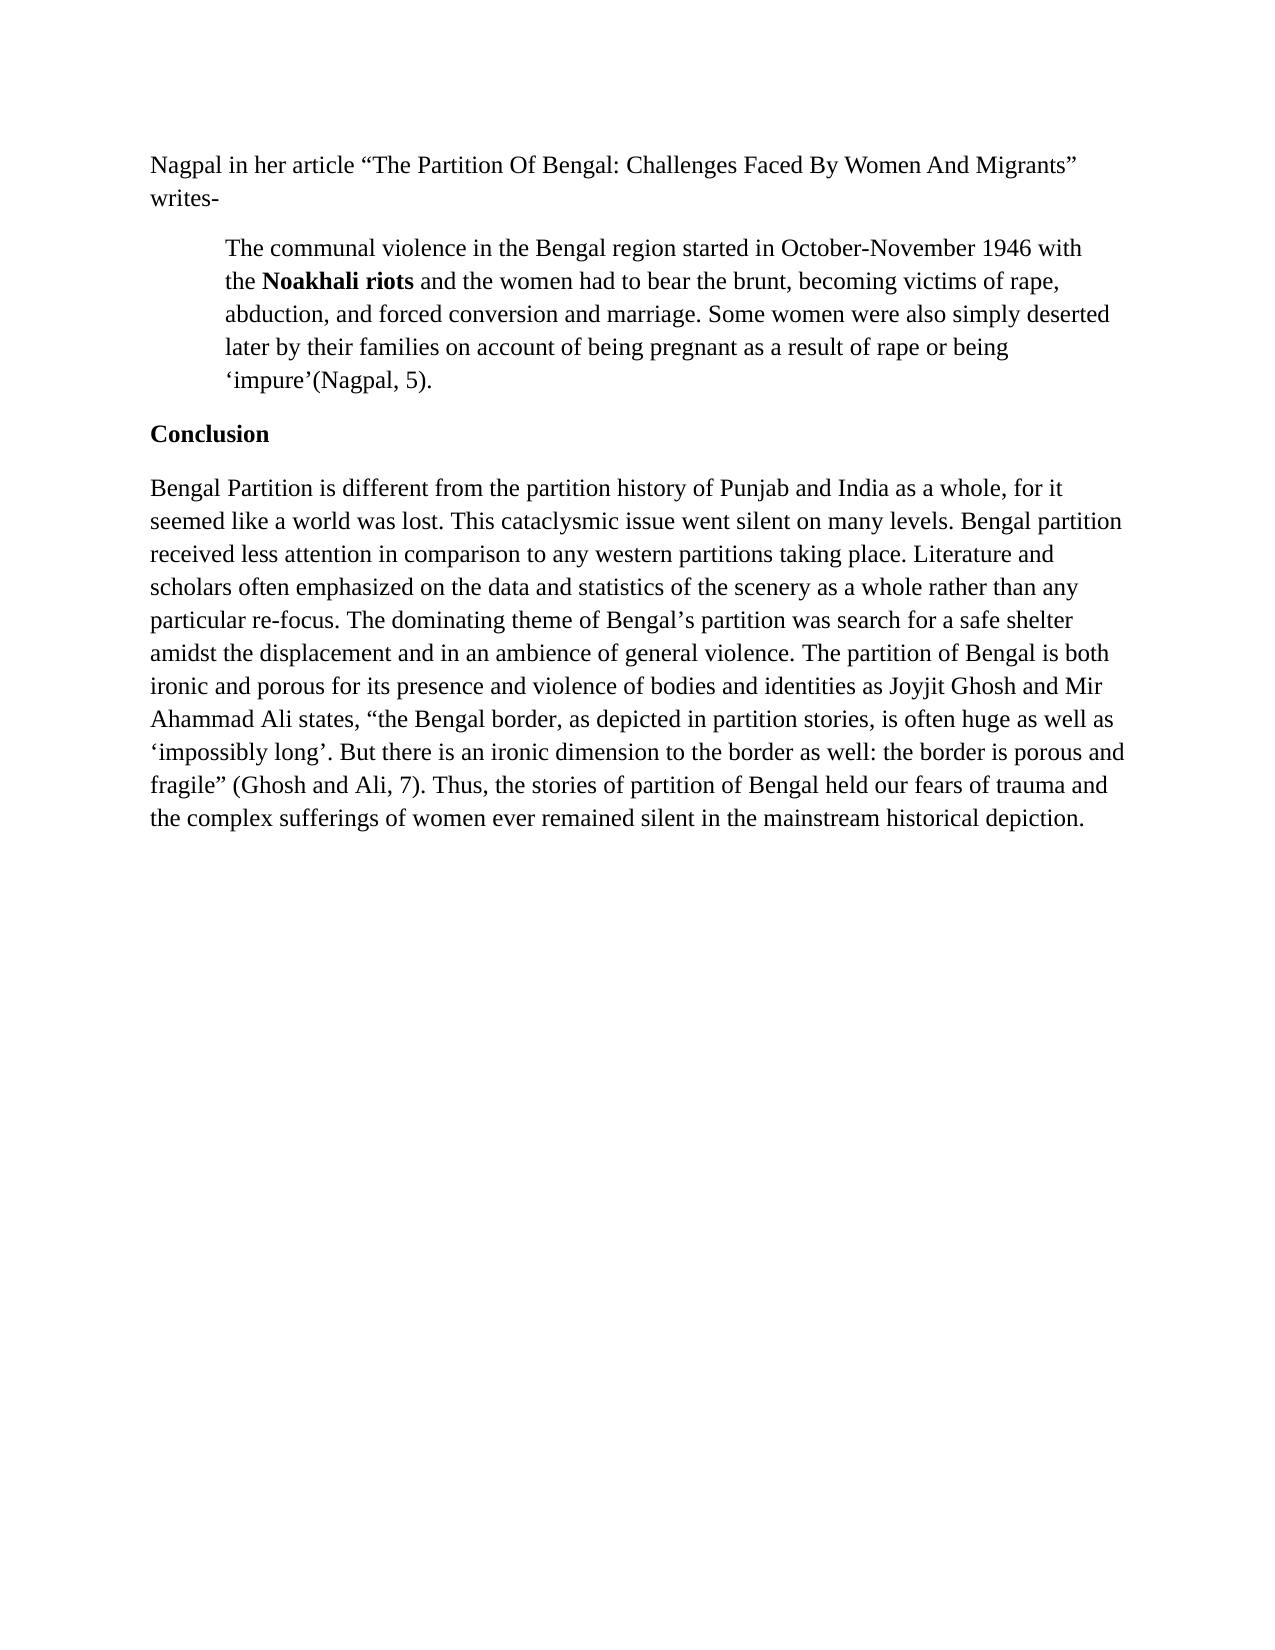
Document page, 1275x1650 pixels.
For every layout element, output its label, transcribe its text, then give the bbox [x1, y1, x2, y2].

text The communal violence in the Bengal region started in October-November 1946 with the Noakhali riots and the women had to bear the brunt, becoming victims of rape, abduction, and forced conversion and marriage. Some women were also simply deserted later by their families on account of being pregnant as a result of rape or being ‘impure’(Nagpal, 5). [225, 233, 1125, 394]
text Conclusion [150, 419, 1125, 448]
text Bengal Partition is different from the partition history of Punjab and India as a whole, for it seemed like a world was lost. This cataclysmic issue went silent on many levels. Bengal partition received less attention in comparison to any western partitions taking place. Literature and scholars often emphasized on the data and statistics of the scenery as a whole rather than any particular re-focus. The dominating theme of Bengal’s partition was search for a safe shelter amidst the displacement and in an ambience of general violence. The partition of Bengal is both ironic and porous for its presence and violence of bodies and identities as Joyjit Ghosh and Mir Ahammad Ali states, “the Bengal border, as depicted in partition stories, is often huge as well as ‘impossibly long’. But there is an ironic dimension to the border as well: the border is porous and fragile” (Ghosh and Ali, 7). Thus, the stories of partition of Bengal held our fears of trauma and the complex sufferings of women ever remained silent in the mainstream historical depiction. [150, 766, 1125, 832]
text Bengal Partition is different from the partition history of Punjab and India as a whole, for it seemed like a world was lost. This cataclysmic issue went silent on many levels. Bengal partition received less attention in comparison to any western partitions taking place. Literature and scholars often emphasized on the data and statistics of the scenery as a whole rather than any particular re-focus. The dominating theme of Bengal’s partition was search for a safe shelter amidst the displacement and in an ambience of general violence. The partition of Bengal is both ironic and porous for its presence and violence of bodies and identities as Joyjit Ghosh and Mir Ahammad Ali states, “the Bengal border, as depicted in partition stories, is often huge as well as ‘impossibly long’. But there is an ironic dimension to the border as well: the border is porous and fragile” (Ghosh and Ali, 7). Thus, the stories of partition of Bengal held our fears of trauma and the complex sufferings of women ever remained silent in the mainstream historical depiction. [150, 473, 1125, 737]
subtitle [150, 150, 1125, 212]
